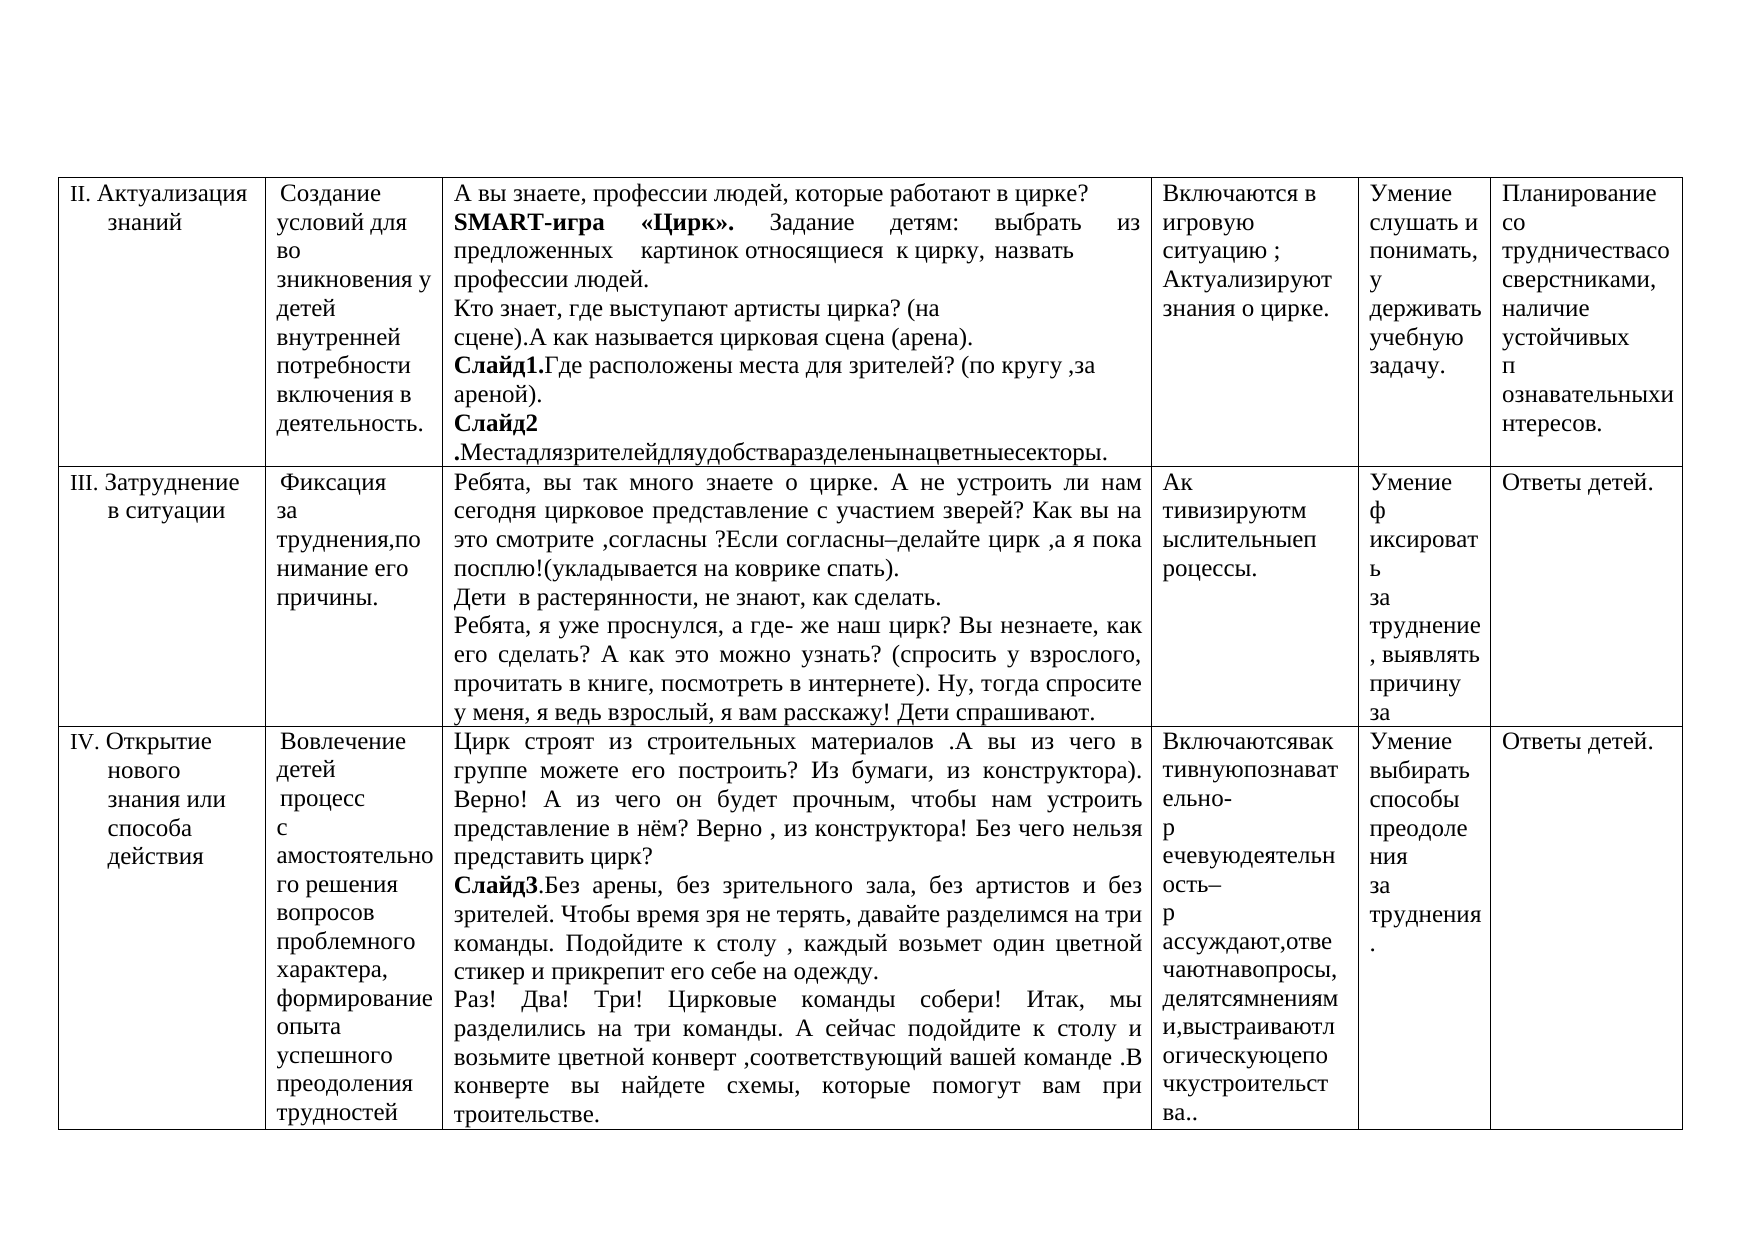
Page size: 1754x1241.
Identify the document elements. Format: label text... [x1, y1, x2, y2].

table_header Включаются в игровую ситуацию ; Актуализируют знания о цирке. [1152, 178, 1358, 466]
table_cell Вовлечение детей процесс самостоятельного решения вопросов проблемного характера, формирование опыта успешного преодоления трудностей через [266, 727, 442, 1129]
table_header Планирование сотрудничествасо сверстниками, наличие устойчивых познавательныхинтересов. [1491, 178, 1682, 466]
table_cell Включаютсявактивнуюпознавательно-речевуюдеятельность–рассуждают,отвечаютнавопросы,делятсямнениями,выстраиваютлогическуюцепочкустроительства.. [1152, 727, 1358, 1129]
table_cell Активизируютмыслительныепроцессы. [1152, 467, 1358, 726]
table_cell Умение выбирать способы преодоления затруднения. [1359, 727, 1490, 1129]
table_cell Фиксация затруднения,понимание его причины. [266, 467, 442, 726]
table_cell Умение фиксировать затруднение, выявлять причину затруднения. [1359, 467, 1490, 726]
table_cell Ответы детей. [1491, 727, 1682, 1129]
table_cell Ребята, вы так много знаете о цирке. А не устроить ли нам сегодня цирковое представление с участием зверей? Как вы на это смотрите ,согласны ?Если согласны–делайте цирк ,а я пока посплю!(укладывается на коврике спать). Дети в растерянности, не знают, как сделать. Ребята, я уже проснулся, а где- же наш цирк? Вы незнаете, как его сделать? А как это можно узнать? (спросить у взрослого, прочитать в книге, посмотреть в интернете). Ну, тогда спросите у меня, я ведь взрослый, я вам расскажу! Дети спрашивают. [443, 467, 1151, 726]
table_header Создание условий для возникновения у детей внутренней потребности включения в деятельность. [266, 178, 442, 466]
table_header II. Актуализация знаний [59, 178, 265, 466]
table_cell III. Затруднение в ситуации [59, 467, 265, 726]
table_header Умение слушать и понимать, удерживать учебную задачу. [1359, 178, 1490, 466]
table_header А вы знаете, профессии людей, которые работают в цирке? SMART-игра «Цирк». Задание детям: выбрать из предложенных картинок относящиеся к цирку, назвать профессии людей. Кто знает, где выступают артисты цирка? (на сцене).А как называется цирковая сцена (арена). Слайд1.Где расположены места для зрителей? (по кругу ,за ареной). Слайд2.Местадлязрителейдляудобстваразделенынацветныесекторы. [443, 178, 1151, 466]
table_cell IV. Открытие нового знания или способа действия [59, 727, 265, 1129]
table_cell Ответы детей. [1491, 467, 1682, 726]
table_cell Цирк строят из строительных материалов .А вы из чего в группе можете его построить? Из бумаги, из конструктора). Верно! А из чего он будет прочным, чтобы нам устроить представление в нём? Верно , из конструктора! Без чего нельзя представить цирк? Слайд3.Без арены, без зрительного зала, без артистов и без зрителей. Чтобы время зря не терять, давайте разделимся на три команды. Подойдите к столу , каждый возьмет один цветной стикер и прикрепит его себе на одежду. Раз! Два! Три! Цирковые команды собери! Итак, мы разделились на три команды. А сейчас подойдите к столу и возьмите цветной конверт ,соответствующий вашей команде .В конверте вы найдете схемы, которые помогут вам при троительстве. [443, 727, 1151, 1129]
